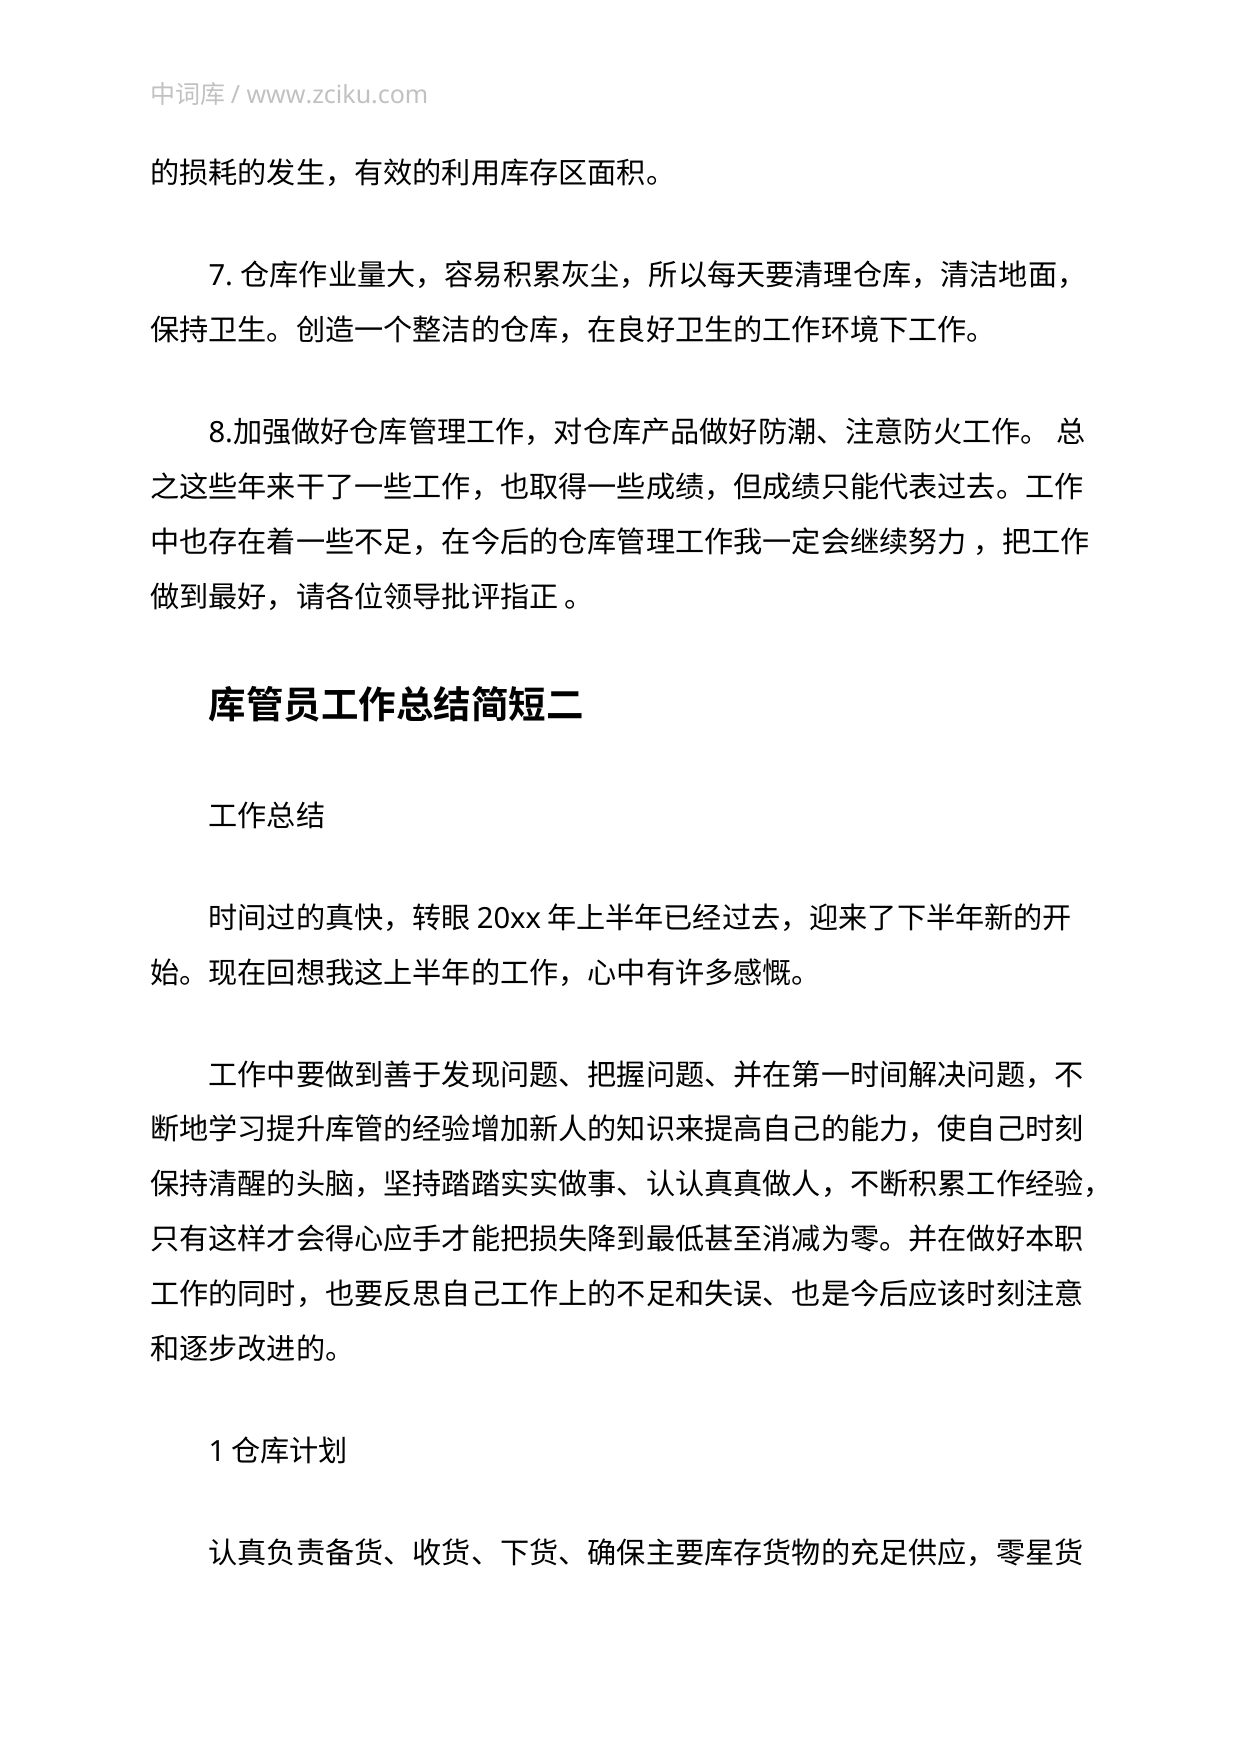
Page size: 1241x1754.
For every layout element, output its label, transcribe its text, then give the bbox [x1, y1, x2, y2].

text 工作总结 [150, 792, 1090, 835]
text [150, 1529, 1090, 1572]
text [150, 150, 1090, 192]
text 时间过的真快，转眼20xx年上半年已经过去，迎来了下半年新的开始。现在回想我这上半年的工作，心中有许多感慨。 [150, 894, 1090, 992]
text 7. 仓库作业量大，容易积累灰尘，所以每天要清理仓库，清洁地面，保持卫生。创造一个整洁的仓库，在良好卫生的工作环境下工作。 [150, 252, 1090, 349]
text 8.加强做好仓库管理工作，对仓库产品做好防潮、注意防火工作。 总之这些年来干了一些工作，也取得一些成绩，但成绩只能代表过去。工作中也存在着一些不足，在今后的仓库管理工作我一定会继续努力 ，把工作做到最好，请各位领导批评指正 。 [150, 408, 1090, 616]
text 库管员工作总结简短二 [150, 675, 1090, 729]
text 1仓库计划 [150, 1427, 1090, 1470]
text 工作中要做到善于发现问题、把握问题、并在第一时间解决问题，不断地学习提升库管的经验增加新人的知识来提高自己的能力，使自己时刻保持清醒的头脑，坚持踏踏实实做事、认认真真做人，不断积累工作经验，只有这样才会得心应手才能把损失降到最低甚至消减为零。并在做好本职工作的同时，也要反思自己工作上的不足和失误、也是今后应该时刻注意和逐步改进的。 [150, 1051, 1090, 1368]
